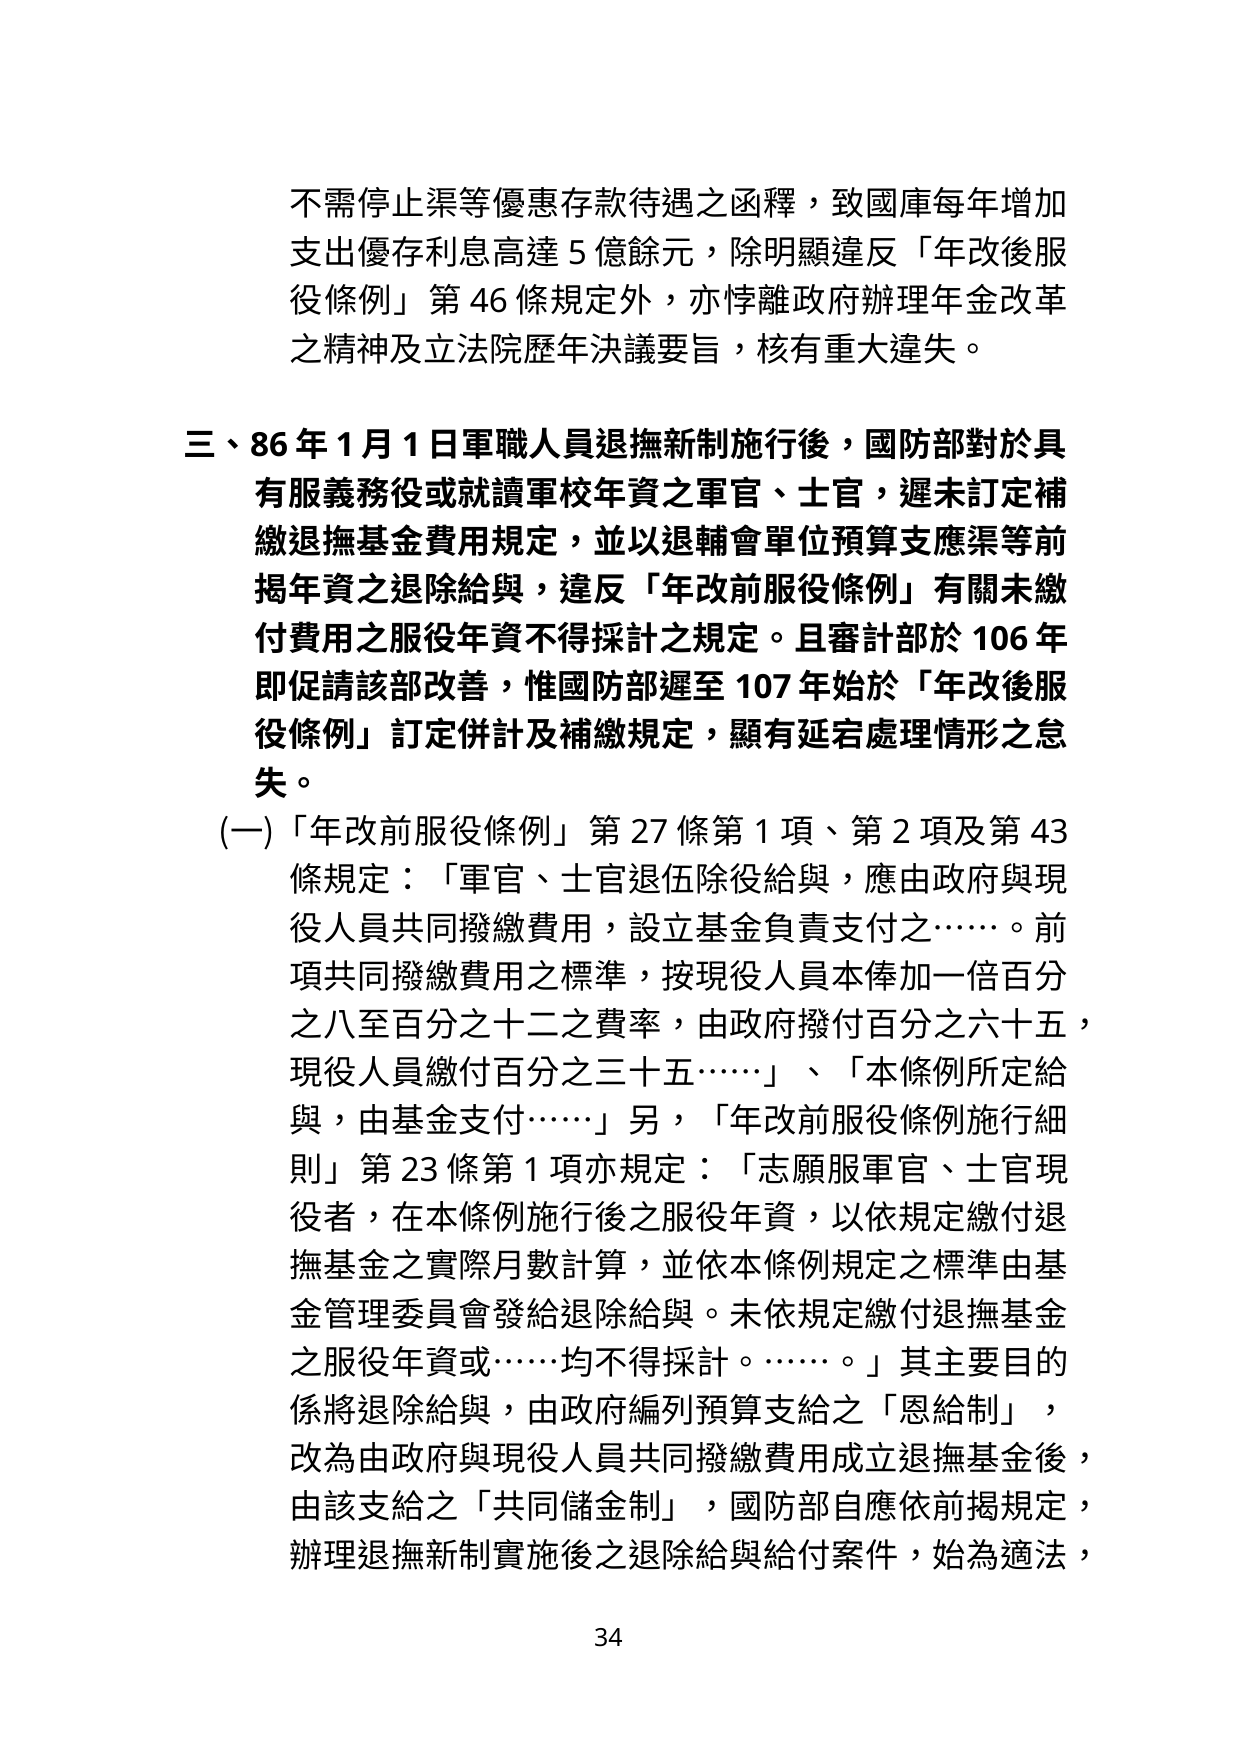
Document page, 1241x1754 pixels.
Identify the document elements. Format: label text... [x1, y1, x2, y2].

subtitle 86年1月1日軍職人員退撫新制施行後，國防部對於具有服義務役或就讀軍校年資之軍官、士官，遲未訂定補繳退撫基金費用規定，並以退輔會單位預算支應渠等前揭年資之退除給與，違反「年改前服役條例」有關未繳付費用之服役年資不得採計之規定。且審計部於106年即促請該部改善，惟國防部遲至107年始於「年改後服役條例」訂定併計及補繳規定，顯有延宕處理情形之怠失。 [183, 418, 1069, 804]
